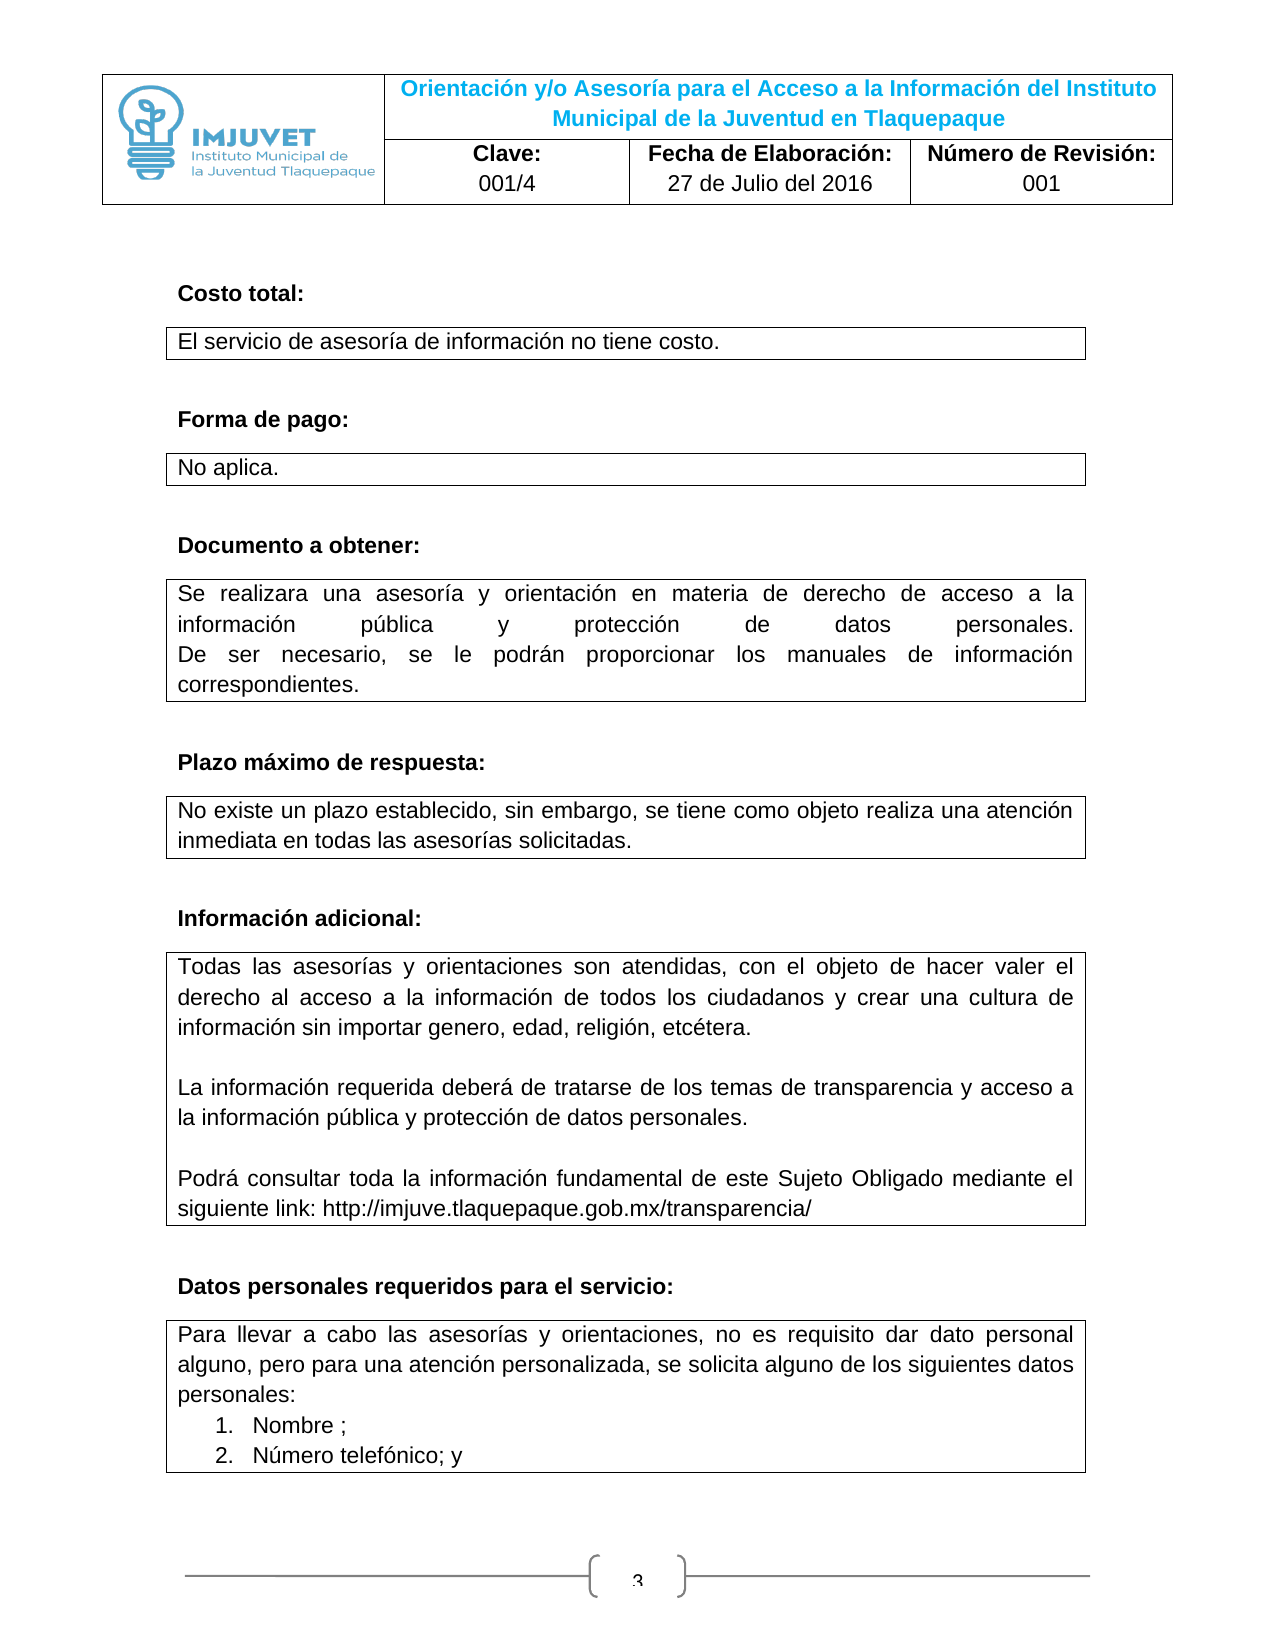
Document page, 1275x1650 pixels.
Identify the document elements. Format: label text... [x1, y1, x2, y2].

text Forma de pago: [177, 406, 1098, 433]
text Costo total: [177, 280, 1098, 307]
text Datos personales requeridos para el servicio: [177, 1273, 1098, 1299]
table_header No existe un plazo establecido, sin embargo, se tiene como objeto realiza una atención inmediata en todas las asesorías solicitadas. [167, 797, 1085, 857]
table_header Se realizara una asesoría y orientación en materia de derecho de acceso a la información pública y protección de datos personales. De ser necesario, se le podrán proporcionar los manuales de información correspondientes. [167, 580, 1085, 701]
text Información adicional: [177, 905, 1098, 932]
table_header El servicio de asesoría de información no tiene costo. [167, 328, 1085, 358]
text Plazo máximo de respuesta: [177, 749, 1098, 775]
text Documento a obtener: [177, 532, 1098, 559]
picture [118, 85, 375, 179]
table_header No aplica. [167, 454, 1085, 484]
table_header Todas las asesorías y orientaciones son atendidas, con el objeto de hacer valer el derecho al acceso a la información de todos los ciudadanos y crear una cultura de información sin importar genero, edad, religión, etcétera. La información requerida deberá de tratarse de los temas de transparencia y acceso a la información pública y protección de datos personales. Podrá consultar toda la información fundamental de este Sujeto Obligado mediante el siguiente link: http://imjuve.tlaquepaque.gob.mx/transparencia/ [167, 953, 1085, 1225]
